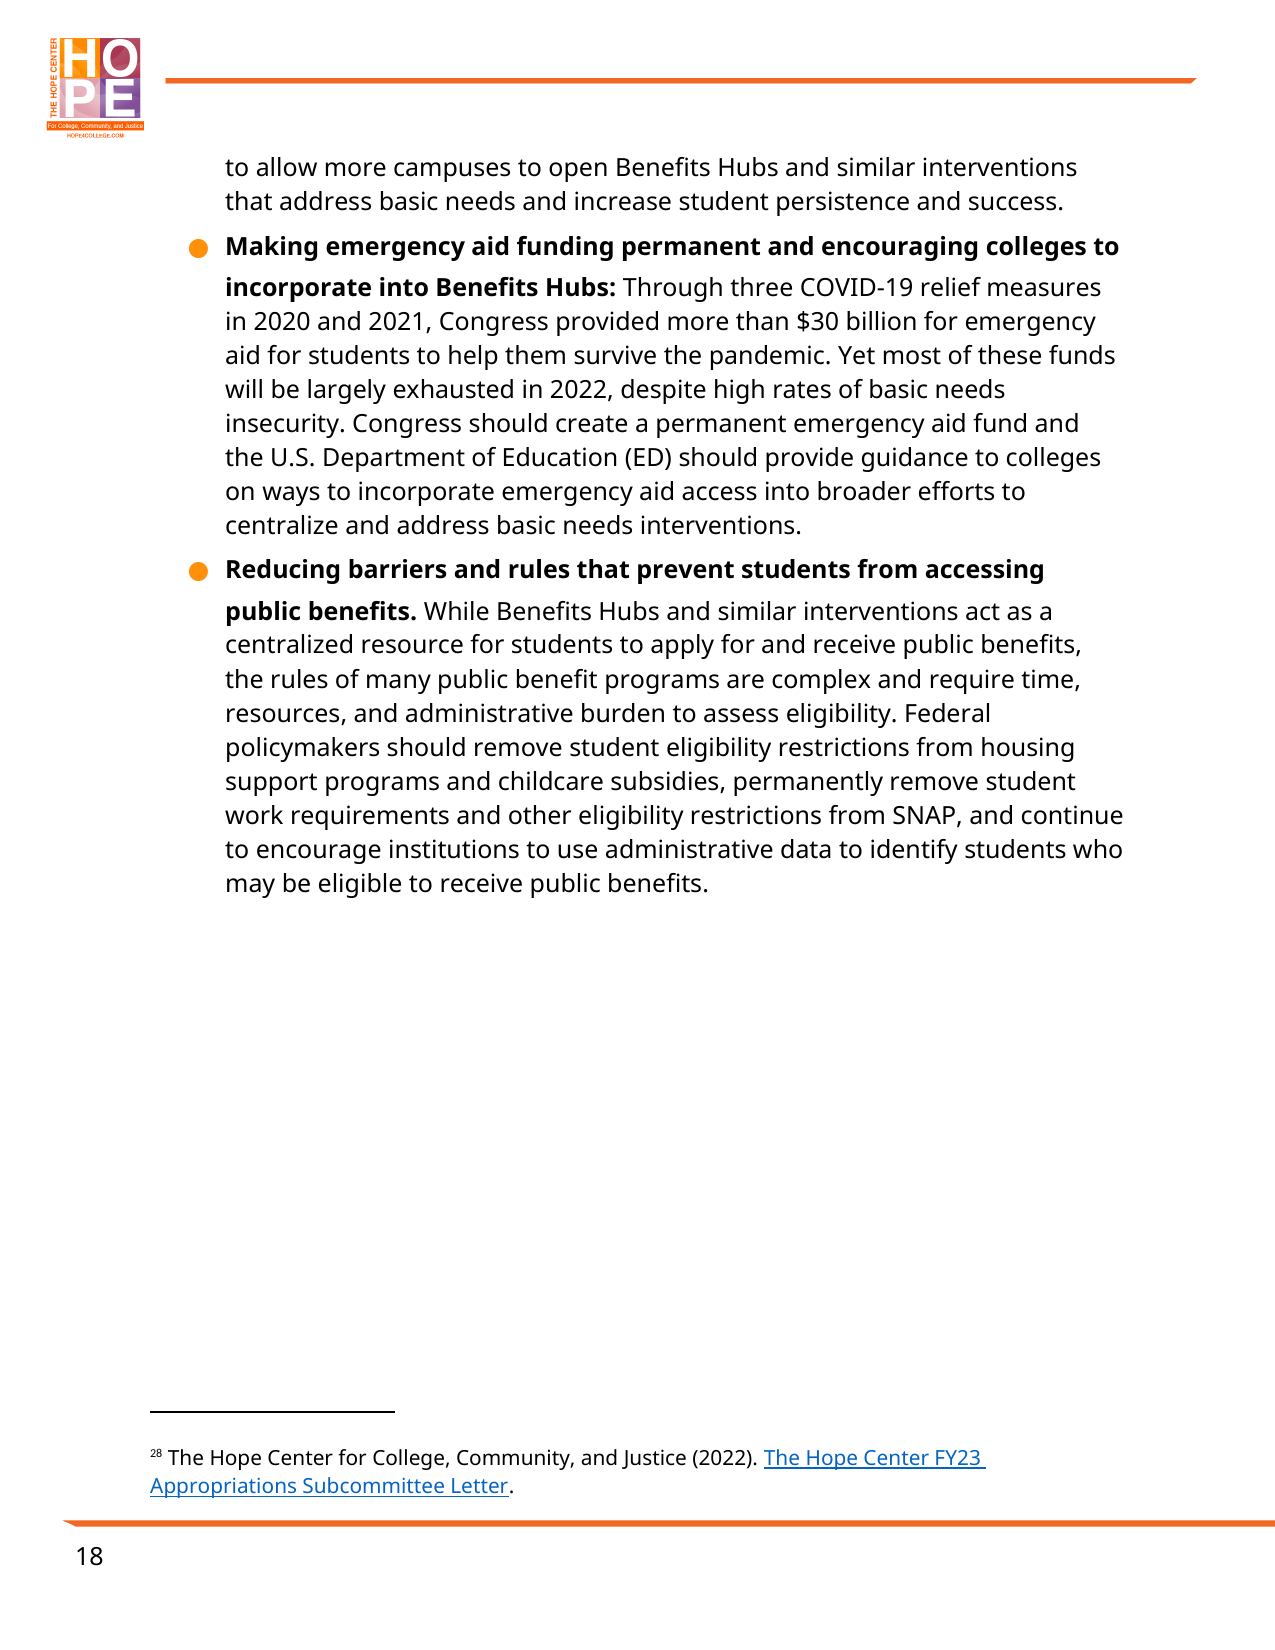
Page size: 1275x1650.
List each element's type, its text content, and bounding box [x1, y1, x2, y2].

picture [58, 1517, 1275, 1529]
list Making emergency aid funding permanent and encouraging colleges to incorporate into Benefits Hubs: Through three COVID-19 relief measures in 2020 and 2021, Congress provided more than $30 billion for emergency aid for students to help them survive the pandemic. Yet most of these funds will be largely exhausted in 2022, despite high rates of basic needs insecurity. Congress should create a permanent emergency aid fund and the U.S. Department of Education (ED) should provide guidance to colleges on ways to incorporate emergency aid access into broader efforts to centralize and address basic needs interventions. [187, 218, 1125, 542]
list Reducing barriers and rules that prevent students from accessing public benefits. While Benefits Hubs and similar interventions act as a centralized resource for students to apply for and receive public benefits, the rules of many public benefit programs are complex and require time, resources, and administrative burden to assess eligibility. Federal policymakers should remove student eligibility restrictions from housing support programs and childcare subsidies, permanently remove student work requirements and other eligibility restrictions from SNAP, and continue to encourage institutions to use administrative data to identify students who may be eligible to receive public benefits. [187, 542, 1125, 900]
picture [27, 37, 1212, 139]
